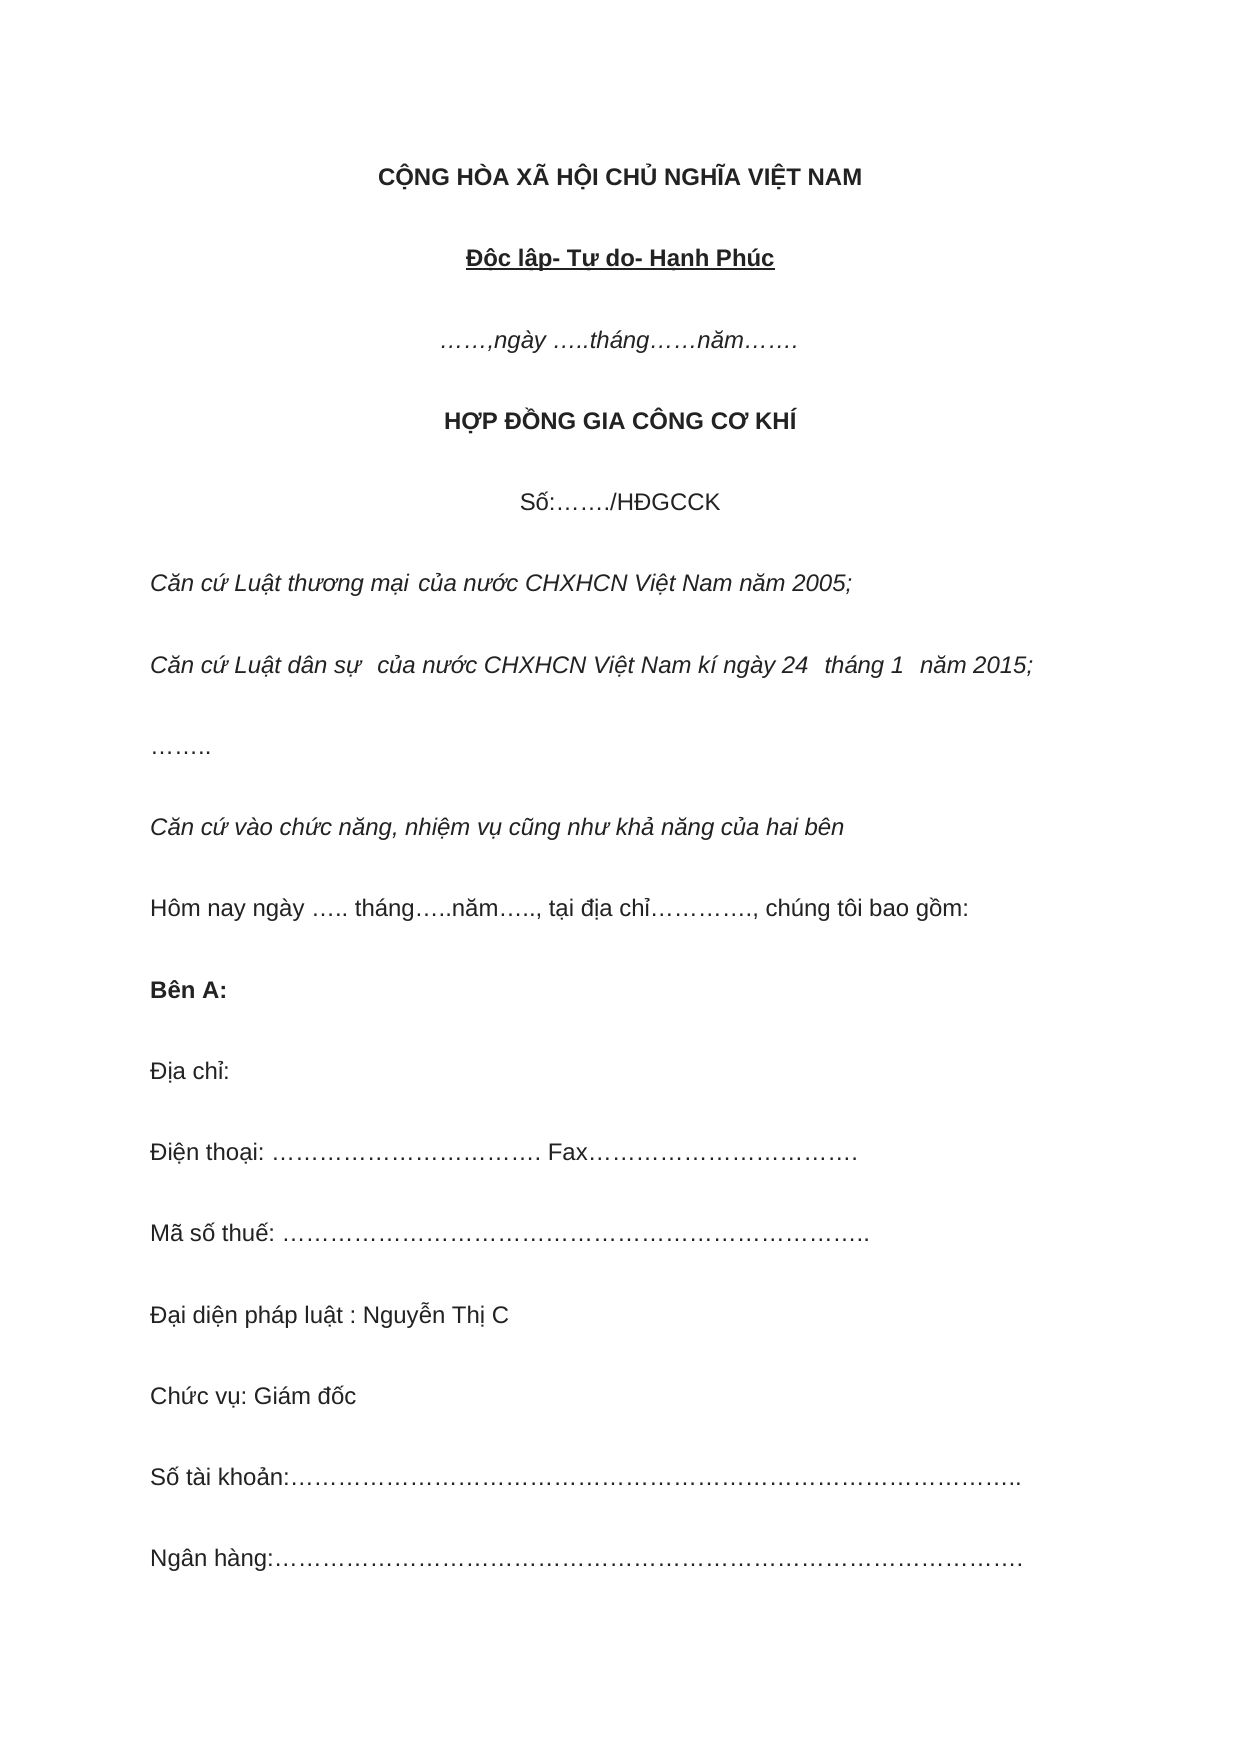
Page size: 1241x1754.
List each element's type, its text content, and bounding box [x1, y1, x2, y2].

text Căn cứ Luật dân sự của nước CHXHCN Việt Nam kí ngày 24 tháng 1 năm 2015; [150, 637, 1090, 678]
text Địa chỉ: [150, 1044, 1090, 1084]
text Hôm nay ngày ….. tháng…..năm….., tại địa chỉ…………., chúng tôi bao gồm: [150, 881, 1090, 922]
text ……,ngày …..tháng……năm……. [150, 312, 1090, 353]
text Điện thoại: ……………………………. Fax……………………………. [150, 1125, 1090, 1166]
text Số:……./HĐGCCK [150, 475, 1090, 516]
text Đại diện pháp luật : Nguyễn Thị C [150, 1287, 1090, 1328]
text Độc lập- Tự do- Hạnh Phúc [150, 231, 1090, 272]
text Căn cứ vào chức năng, nhiệm vụ cũng như khả năng của hai bên [150, 800, 1090, 841]
text Chức vụ: Giám đốc [150, 1369, 1090, 1409]
text …….. [150, 719, 1090, 759]
text Mã số thuế: ……………………………………………………………….. [150, 1206, 1090, 1247]
text CỘNG HÒA XÃ HỘI CHỦ NGHĨA VIỆT NAM [150, 150, 1090, 191]
text Bên A: [150, 962, 1090, 1003]
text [150, 1450, 1090, 1491]
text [150, 1531, 1090, 1572]
text Căn cứ Luật thương mại của nước CHXHCN Việt Nam năm 2005; [150, 556, 1090, 597]
text HỢP ĐỒNG GIA CÔNG CƠ KHÍ [150, 394, 1090, 434]
